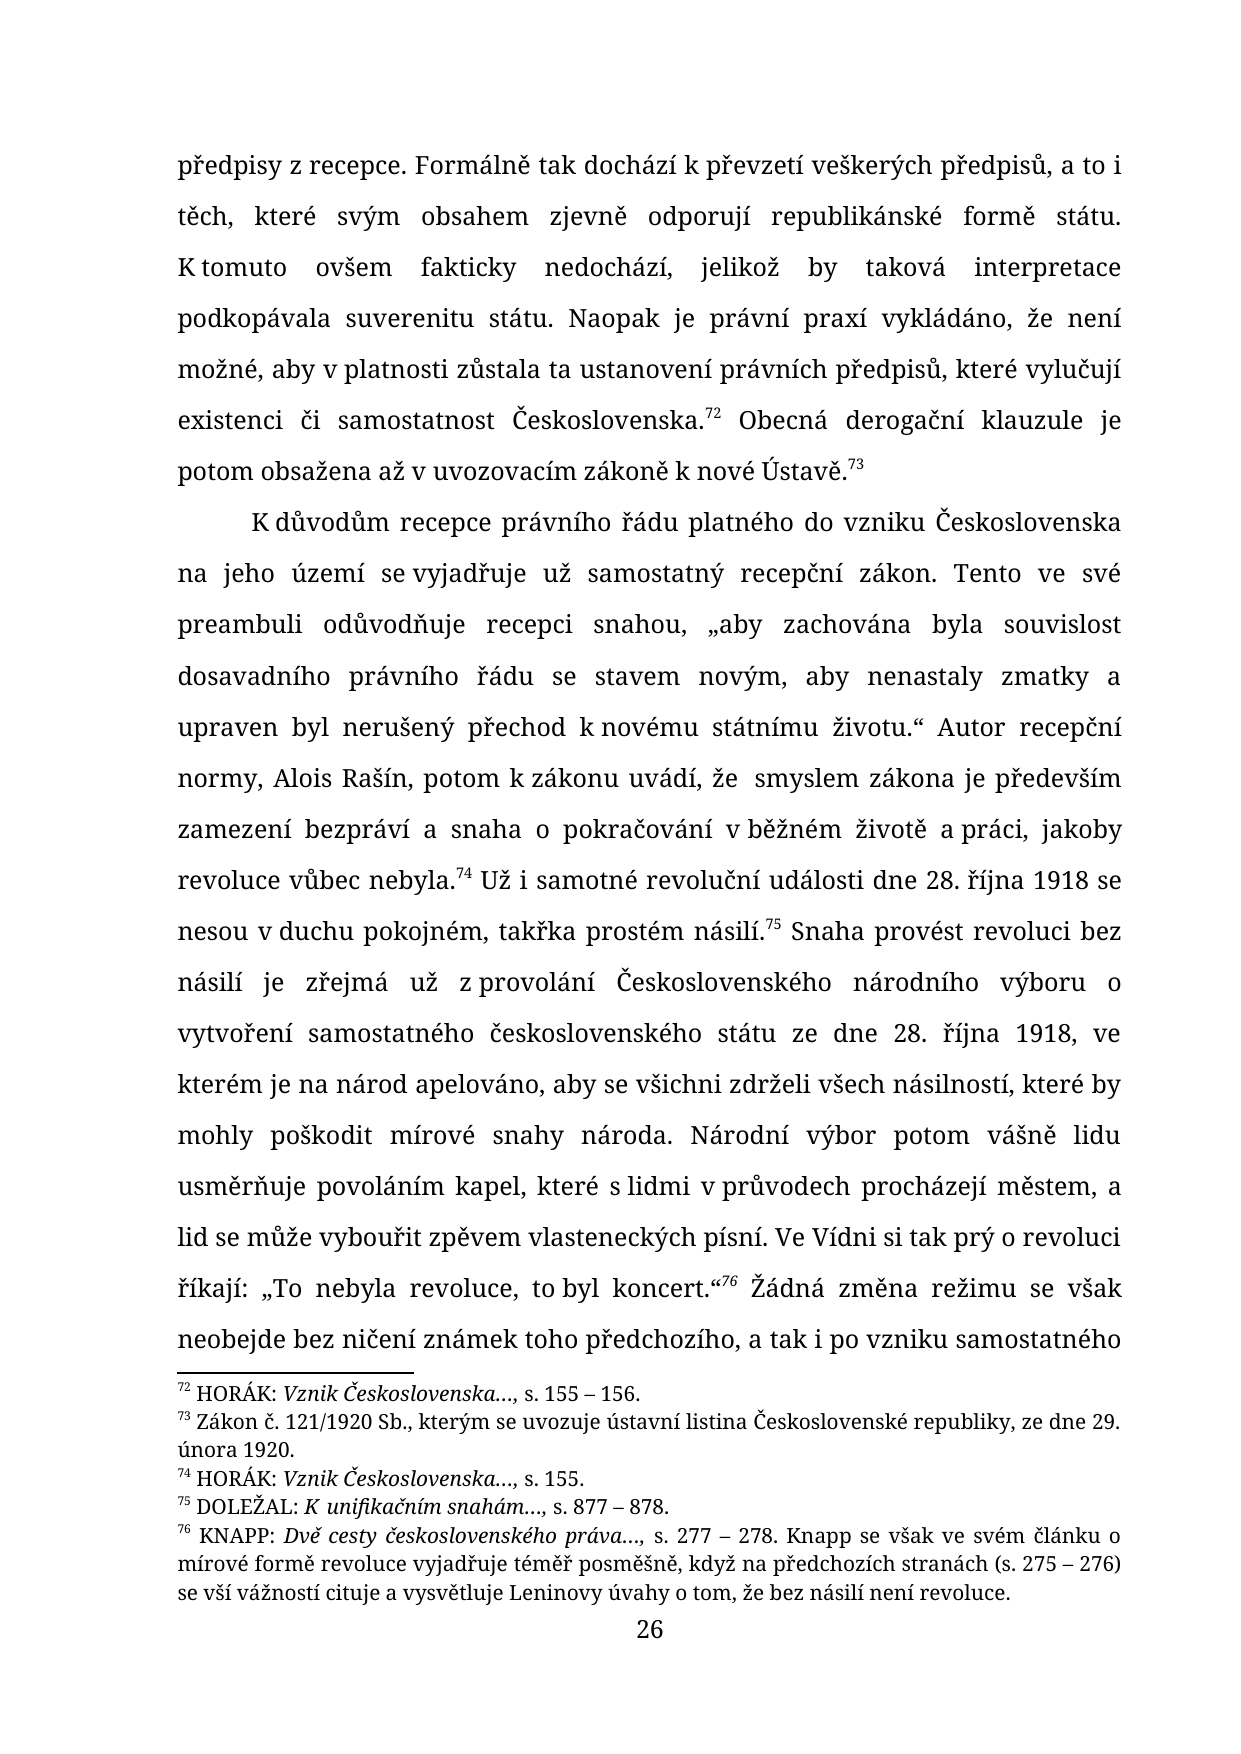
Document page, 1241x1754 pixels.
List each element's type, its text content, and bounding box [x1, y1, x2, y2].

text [177, 505, 1122, 1356]
text Zajímavým prvkem recepčního zákona je absence jakýchkoliv zajišťovacích klauzulí vylučujících některé, pro nově vzniklý stát nevhodné předpisy z recepce. Formálně tak dochází k převzetí veškerých předpisů, a to i těch, které svým obsahem zjevně odporují republikánské formě státu. K tomuto ovšem fakticky nedochází, jelikož by taková interpretace podkopávala suverenitu státu. Naopak je právní praxí vykládáno, že není možné, aby v platnosti zůstala ta ustanovení právních předpisů, které vylučují existenci či samostatnost Československa. Obecná derogační klauzule je potom obsažena až v uvozovacím zákoně k nové Ústavě. [177, 148, 1122, 488]
